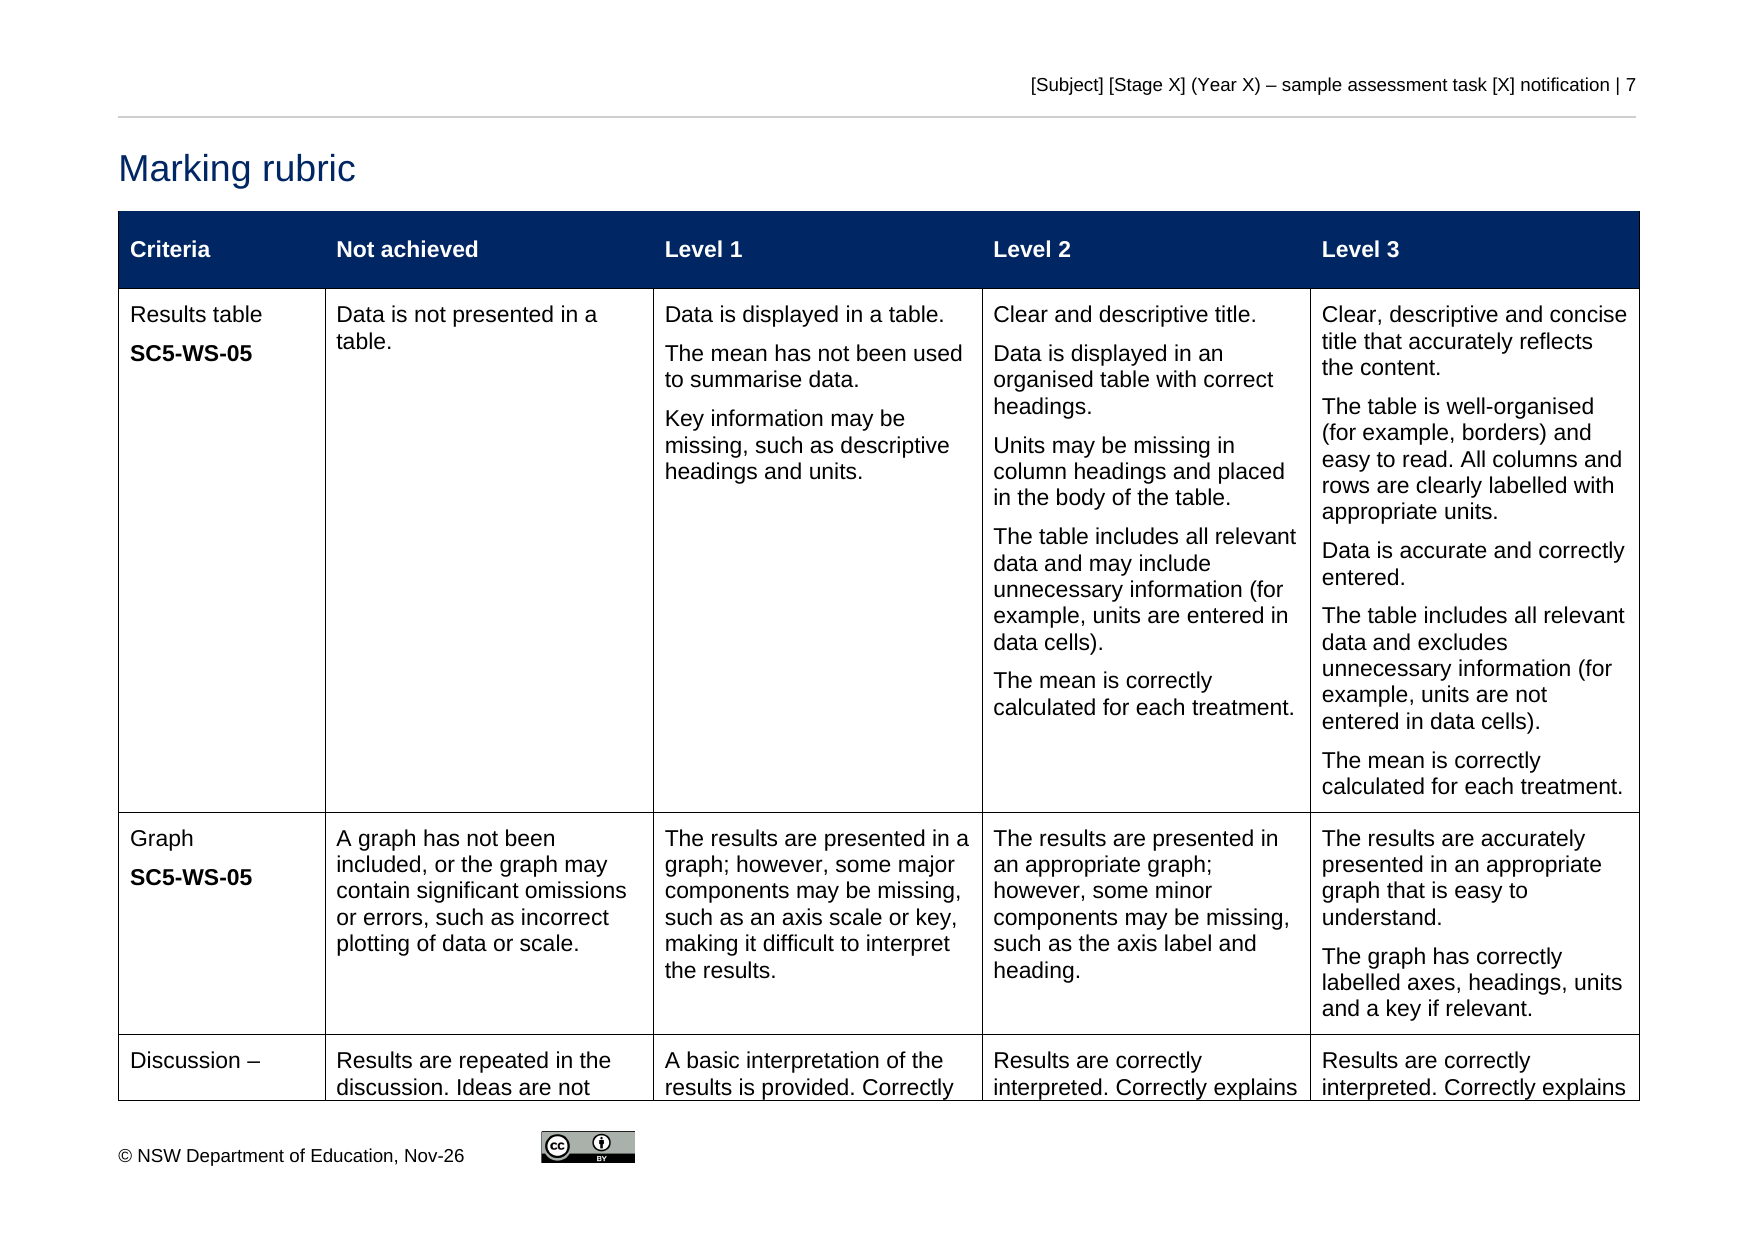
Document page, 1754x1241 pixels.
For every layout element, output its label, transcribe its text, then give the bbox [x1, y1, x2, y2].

table_cell Data is not presented in a table. [326, 289, 653, 812]
table_cell Results table SC5-WS-05 [119, 289, 325, 812]
table_header Level 2 [982, 211, 1310, 288]
table_cell Results are correctly interpreted. Correctly explains the susceptibility of the bacteria to the different antiseptics. [983, 1035, 1310, 1100]
table_cell Clear and descriptive title. Data is displayed in an organised table with correct headings. Units may be missing in column headings and placed in the body of the table. The table includes all relevant data and may include unnecessary information (for example, units are entered in data cells). The mean is correctly calculated for each treatment. [983, 289, 1310, 812]
table_cell The results are presented in an appropriate graph; however, some minor components may be missing, such as the axis label and heading. [983, 813, 1310, 1034]
table_cell The results are presented in a graph; however, some major components may be missing, such as an axis scale or key, making it difficult to interpret the results. [654, 813, 982, 1034]
subtitle Marking rubric [118, 147, 1636, 190]
table_cell Data is displayed in a table. The mean has not been used to summarise data. Key information may be missing, such as descriptive headings and units. [654, 289, 982, 812]
table_cell The results are accurately presented in an appropriate graph that is easy to understand. The graph has correctly labelled axes, headings, units and a key if relevant. [1311, 813, 1639, 1034]
table_cell Clear, descriptive and concise title that accurately reflects the content. The table is well-organised (for example, borders) and easy to read. All columns and rows are clearly labelled with appropriate units. Data is accurate and correctly entered. The table includes all relevant data and excludes unnecessary information (for example, units are not entered in data cells). The mean is correctly calculated for each treatment. [1311, 289, 1639, 812]
picture [541, 1131, 635, 1163]
table_header Criteria [119, 211, 325, 288]
table_cell Graph SC5-WS-05 [119, 813, 325, 1034]
table_cell Discussion – analysis of results SC5-WS-06 [119, 1035, 325, 1100]
table_cell Results are repeated in the discussion. Ideas are not clearly expressed, or an incorrect interpretation of the results is provided. [326, 1035, 653, 1100]
table_cell A graph has not been included, or the graph may contain significant omissions or errors, such as incorrect plotting of data or scale. [326, 813, 653, 1034]
table_header Level 3 [1310, 211, 1639, 288]
table_header Level 1 [653, 211, 982, 288]
table_cell A basic interpretation of the results is provided. Correctly identifies the order of susceptibility of the bacteria to the different antiseptics. [654, 1035, 982, 1100]
table_header Not achieved [325, 211, 653, 288]
